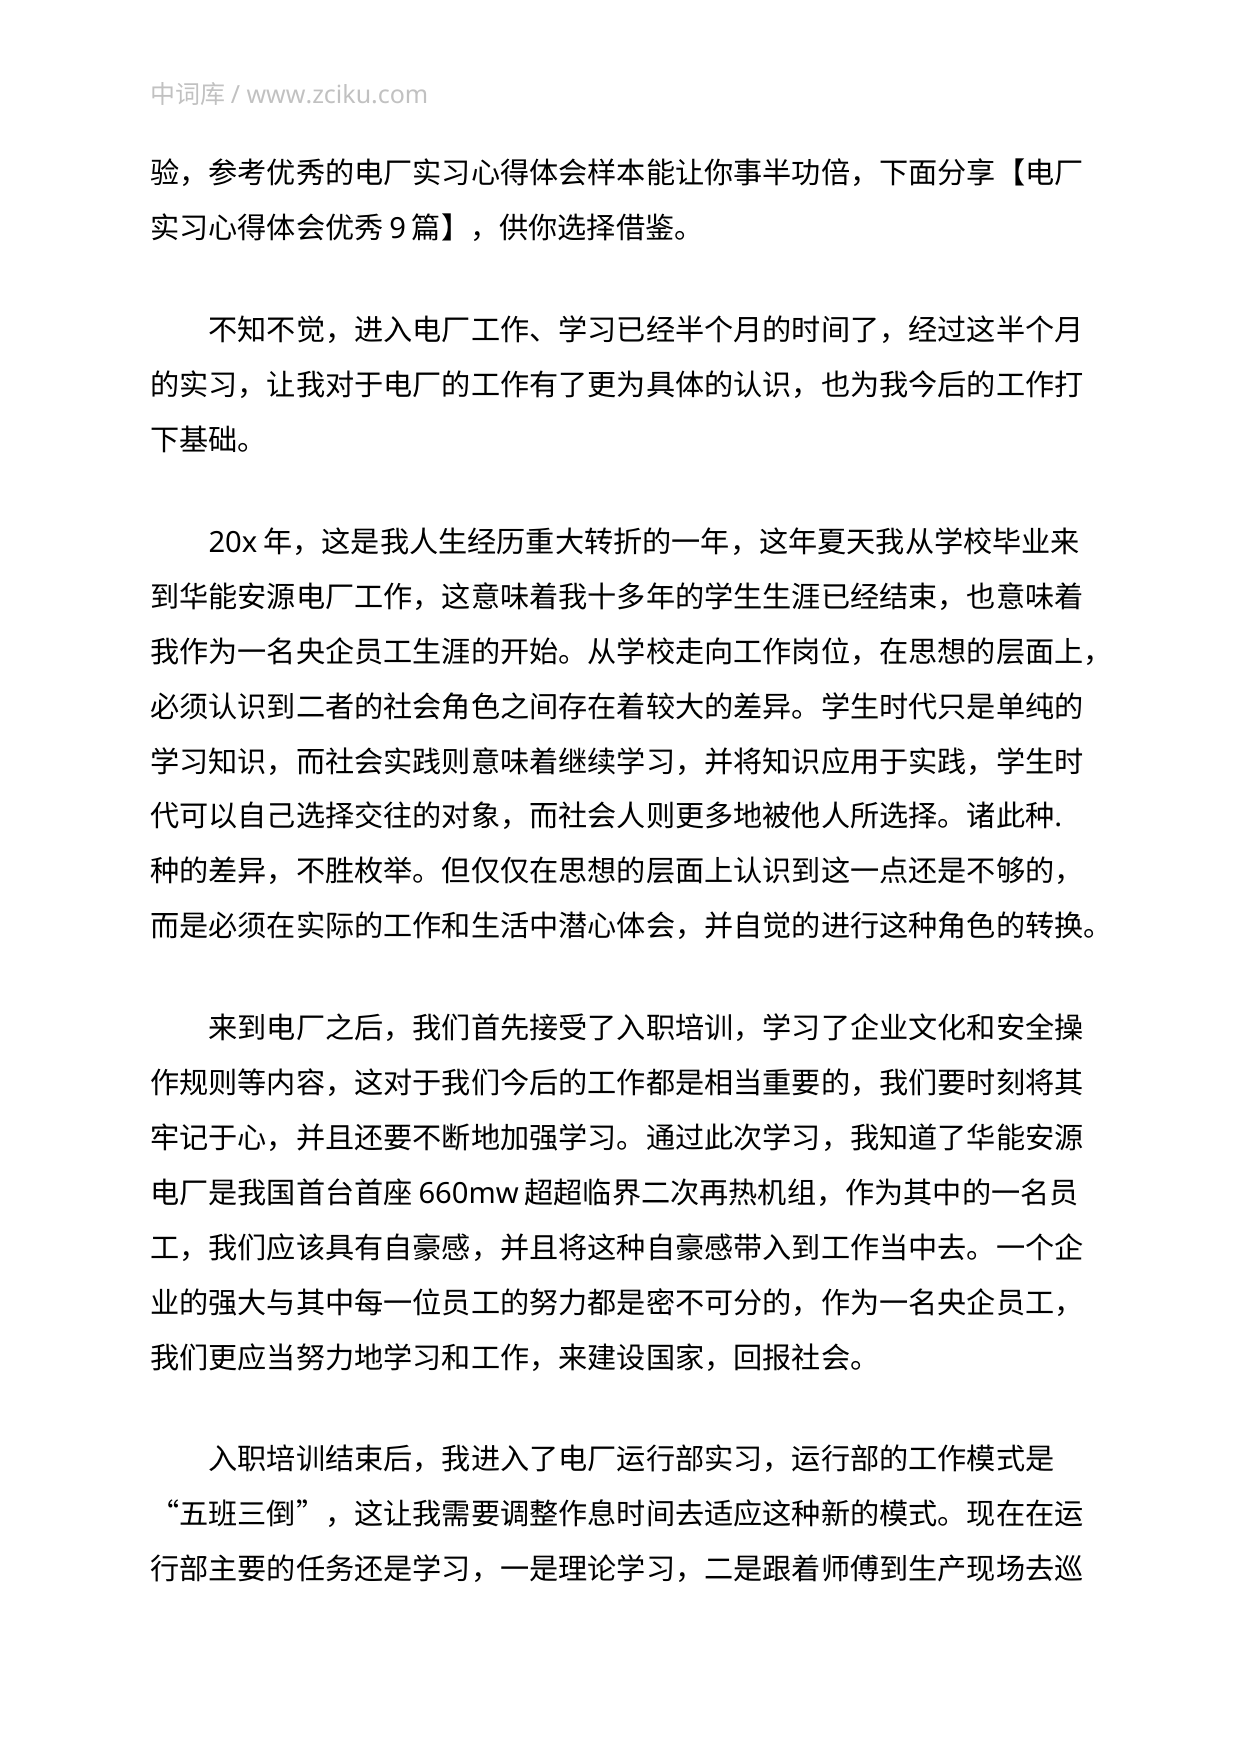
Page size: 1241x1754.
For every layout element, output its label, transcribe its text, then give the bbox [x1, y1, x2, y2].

text 20x年，这是我人生经历重大转折的一年，这年夏天我从学校毕业来到华能安源电厂工作，这意味着我十多年的学生生涯已经结束，也意味着我作为一名央企员工生涯的开始。从学校走向工作岗位，在思想的层面上，必须认识到二者的社会角色之间存在着较大的差异。学生时代只是单纯的学习知识，而社会实践则意味着继续学习，并将知识应用于实践，学生时代可以自己选择交往的对象，而社会人则更多地被他人所选择。诸此种.种的差异，不胜枚举。但仅仅在思想的层面上认识到这一点还是不够的，而是必须在实际的工作和生活中潜心体会，并自觉的进行这种角色的转换。 [150, 518, 1090, 945]
text 不知不觉，进入电厂工作、学习已经半个月的时间了，经过这半个月的实习，让我对于电厂的工作有了更为具体的认识，也为我今后的工作打下基础。 [150, 307, 1090, 459]
text 来到电厂之后，我们首先接受了入职培训，学习了企业文化和安全操作规则等内容，这对于我们今后的工作都是相当重要的，我们要时刻将其牢记于心，并且还要不断地加强学习。通过此次学习，我知道了华能安源电厂是我国首台首座660mw超超临界二次再热机组，作为其中的一名员工，我们应该具有自豪感，并且将这种自豪感带入到工作当中去。一个企业的强大与其中每一位员工的努力都是密不可分的，作为一名央企员工，我们更应当努力地学习和工作，来建设国家，回报社会。 [150, 1005, 1090, 1376]
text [150, 1436, 1090, 1588]
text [150, 150, 1090, 247]
